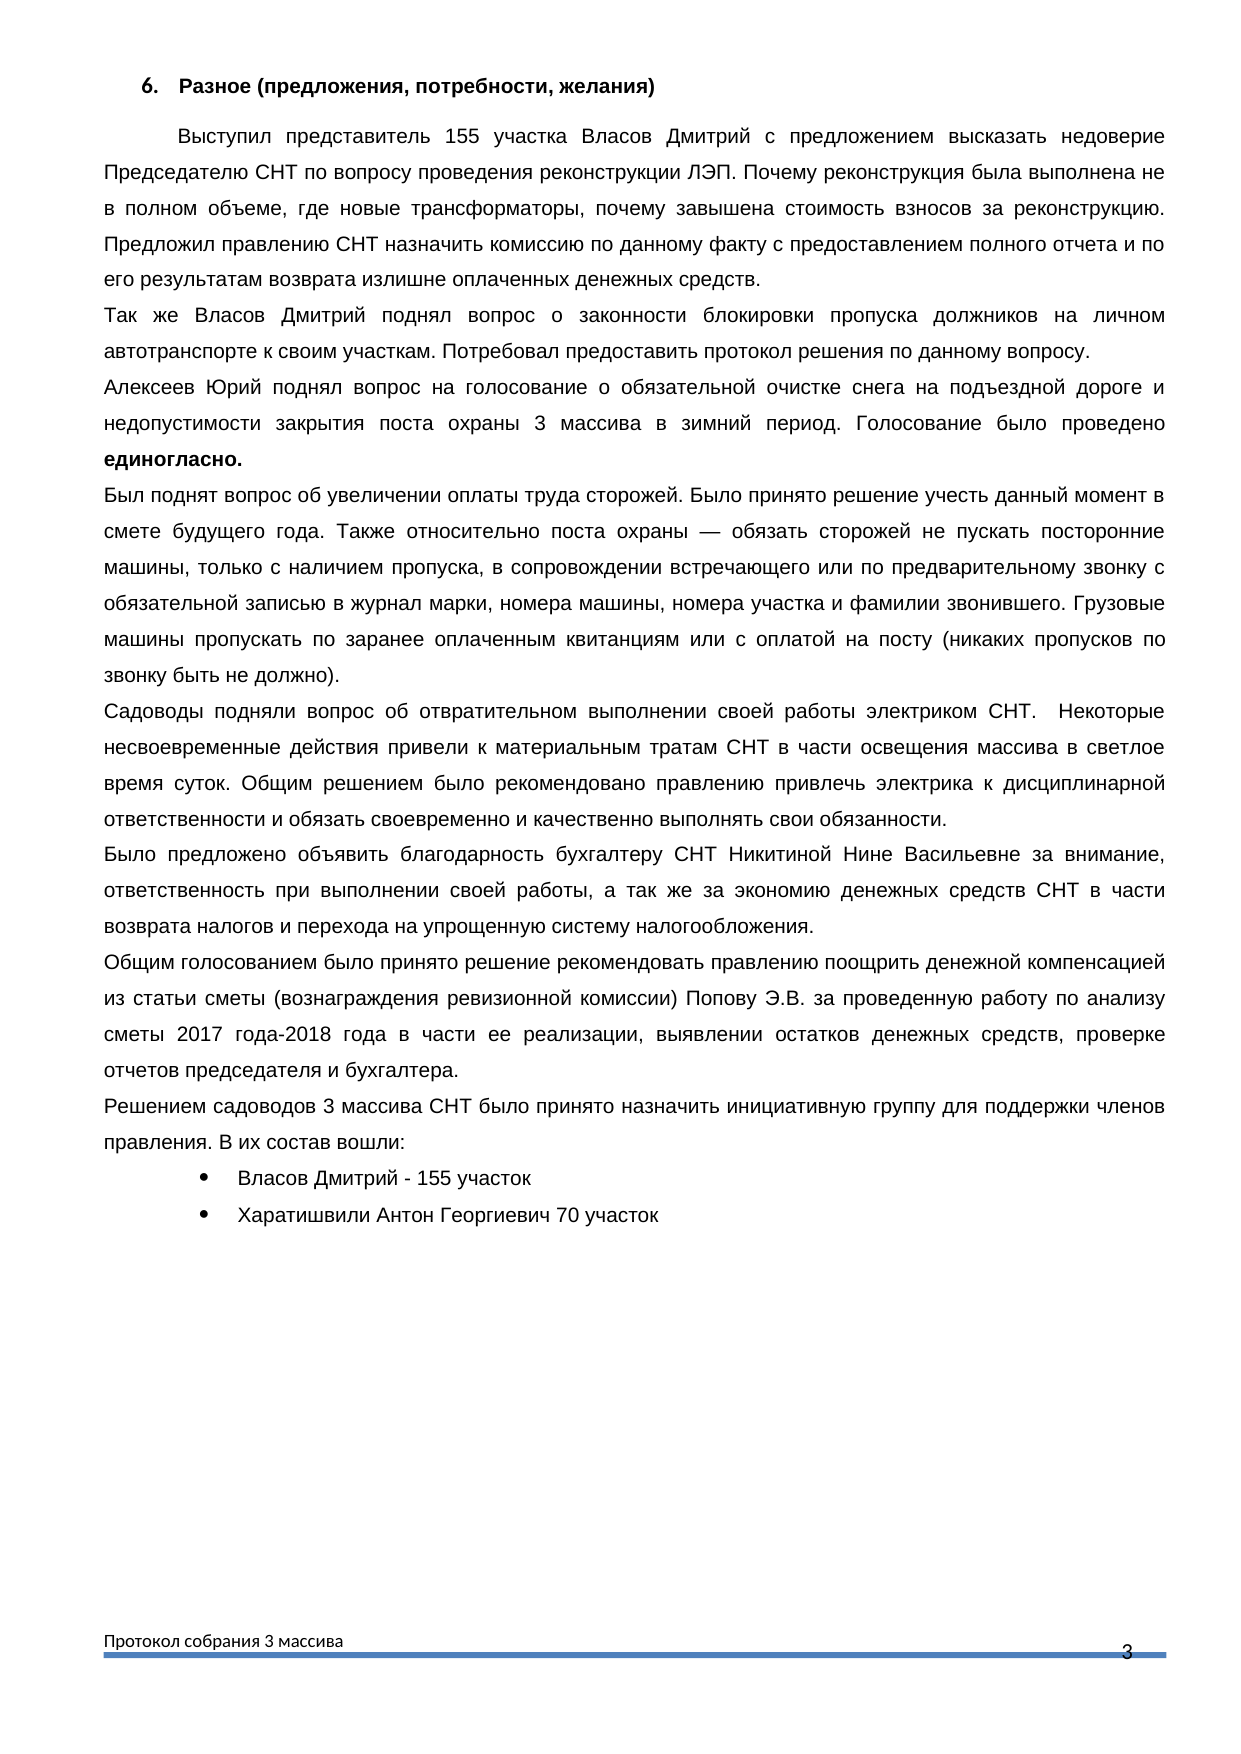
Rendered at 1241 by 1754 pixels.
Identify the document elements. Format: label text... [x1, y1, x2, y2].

list Был поднят вопрос об увеличении оплаты труда сторожей. Было принято решение учесть данный момент в смете будущего года. Также относительно поста охраны — обязать сторожей не пускать посторонние машины, только с наличием пропуска, в сопровождении встречающего или по предварительному звонку с обязательной записью в журнал марки, номера машины, номера участка и фамилии звонившего. Грузовые машины пропускать по заранее оплаченным квитанциям или с оплатой на посту (никаких пропусков по звонку быть не должно). [103, 483, 1167, 687]
list Решением садоводов 3 массива СНТ было принято назначить инициативную группу для поддержки членов правления. В их состав вошли: [103, 1094, 1167, 1154]
list Общим голосованием было принято решение рекомендовать правлению поощрить денежной компенсацией из статьи сметы (вознаграждения ревизионной комиссии) Попову Э.В. за проведенную работу по анализу сметы 2017 года-2018 года в части ее реализации, выявлении остатков денежных средств, проверке отчетов председателя и бухгалтера. [103, 950, 1167, 1082]
list Власов Дмитрий - 155 участок [200, 1166, 1167, 1190]
list Разное (предложения, потребности, желания) [141, 72, 1167, 99]
list Алексеев Юрий поднял вопрос на голосование о обязательной очистке снега на подъездной дороге и недопустимости закрытия поста охраны 3 массива в зимний период. Голосование было проведено единогласно. [103, 375, 1167, 471]
list Так же Власов Дмитрий поднял вопрос о законности блокировки пропуска должников на личном автотранспорте к своим участкам. Потребовал предоставить протокол решения по данному вопросу. [103, 303, 1167, 363]
list Выступил представитель 155 участка Власов Дмитрий с предложением высказать недоверие Председателю СНТ по вопросу проведения реконструкции ЛЭП. Почему реконструкция была выполнена не в полном объеме, где новые трансформаторы, почему завышена стоимость взносов за реконструкцию. Предложил правлению СНТ назначить комиссию по данному факту с предоставлением полного отчета и по его результатам возврата излишне оплаченных денежных средств. [103, 123, 1167, 291]
list Харатишвили Антон Георгиевич 70 участок [200, 1202, 1167, 1227]
list Садоводы подняли вопрос об отвратительном выполнении своей работы электриком СНТ. Некоторые несвоевременные действия привели к материальным тратам СНТ в части освещения массива в светлое время суток. Общим решением было рекомендовано правлению привлечь электрика к дисциплинарной ответственности и обязать своевременно и качественно выполнять свои обязанности. [103, 698, 1167, 830]
list Было предложено объявить благодарность бухгалтеру СНТ Никитиной Нине Васильевне за внимание, ответственность при выполнении своей работы, а так же за экономию денежных средств СНТ в части возврата налогов и перехода на упрощенную систему налогообложения. [103, 842, 1167, 938]
